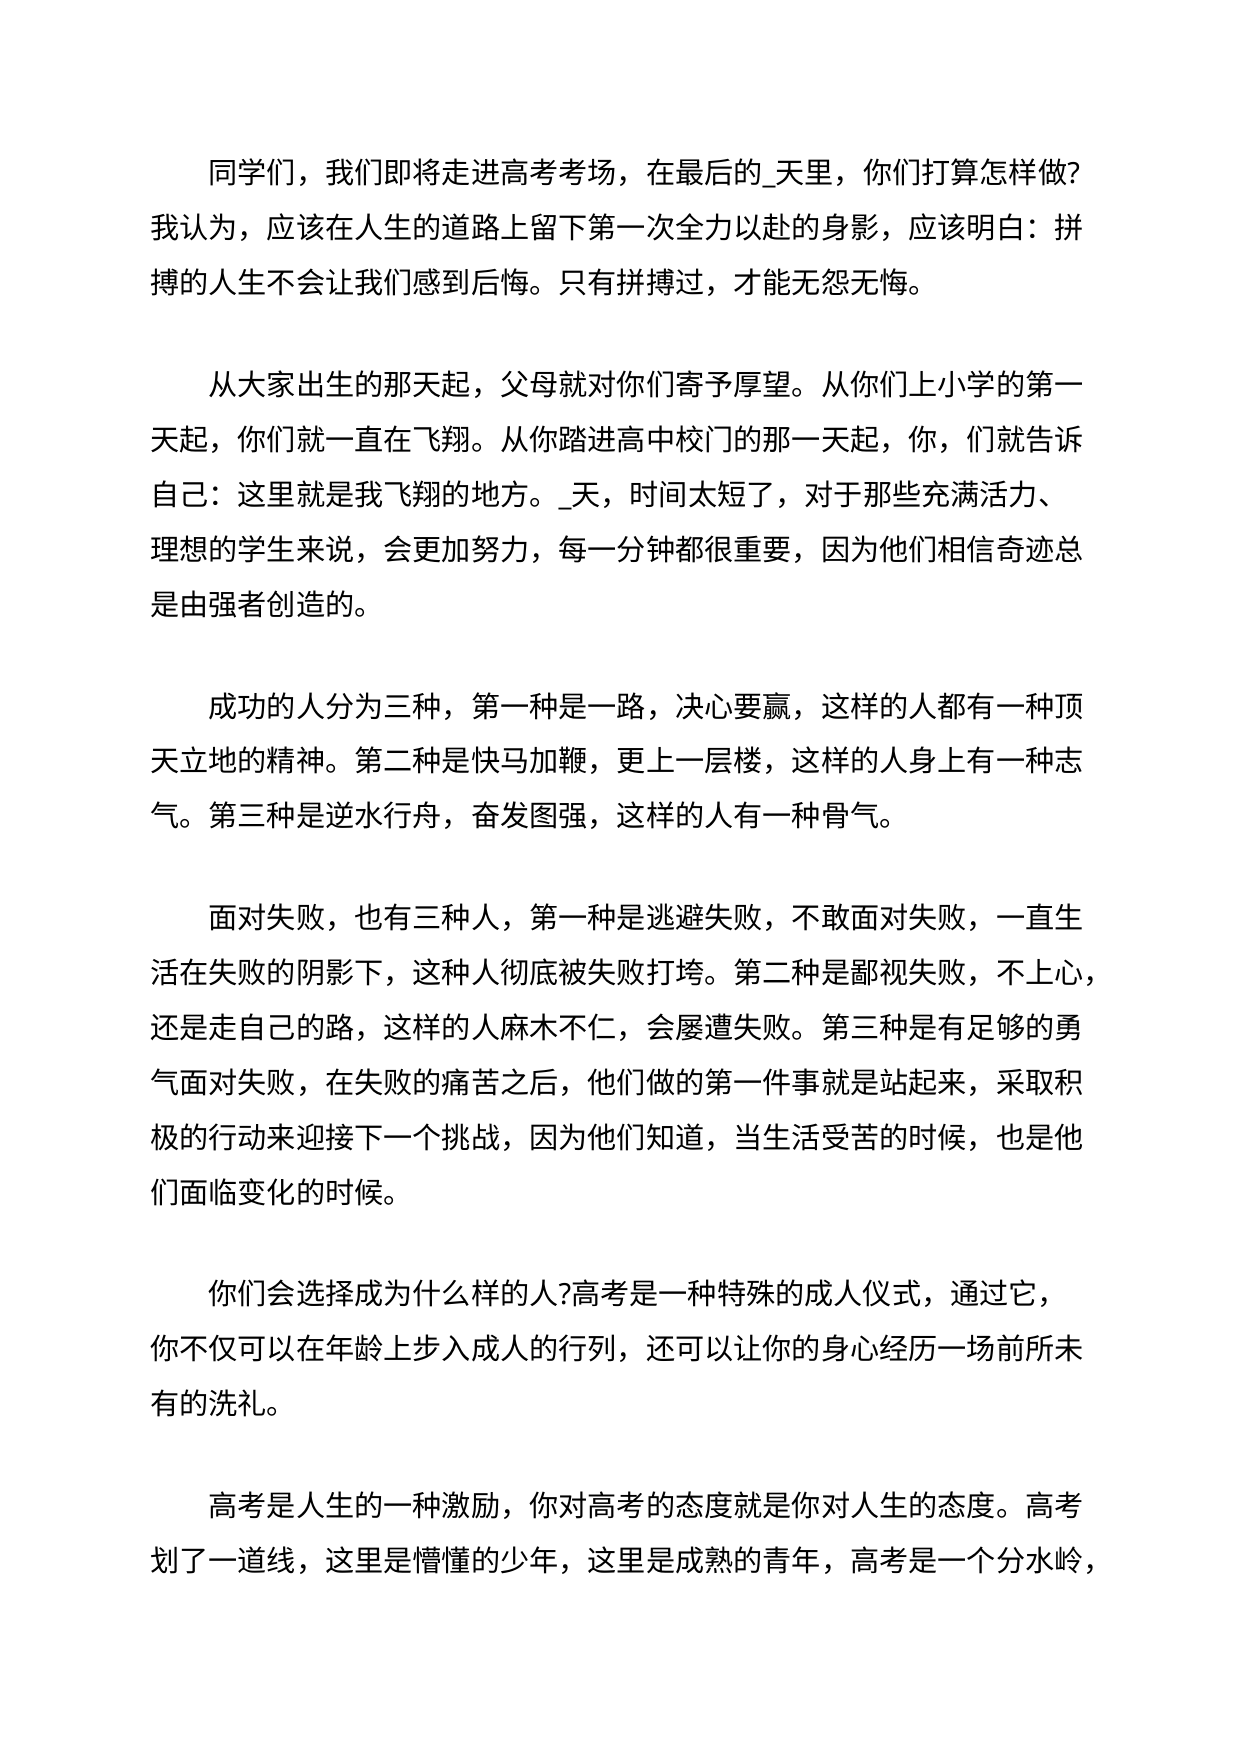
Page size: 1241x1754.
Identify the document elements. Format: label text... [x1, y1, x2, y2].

text 你们会选择成为什么样的人?高考是一种特殊的成人仪式，通过它，你不仅可以在年龄上步入成人的行列，还可以让你的身心经历一场前所未有的洗礼。 [150, 1271, 1090, 1423]
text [150, 1483, 1090, 1580]
text 成功的人分为三种，第一种是一路，决心要赢，这样的人都有一种顶天立地的精神。第二种是快马加鞭，更上一层楼，这样的人身上有一种志气。第三种是逆水行舟，奋发图强，这样的人有一种骨气。 [150, 683, 1090, 835]
text 从大家出生的那天起，父母就对你们寄予厚望。从你们上小学的第一天起，你们就一直在飞翔。从你踏进高中校门的那一天起，你，们就告诉自己：这里就是我飞翔的地方。_天，时间太短了，对于那些充满活力、理想的学生来说，会更加努力，每一分钟都很重要，因为他们相信奇迹总是由强者创造的。 [150, 362, 1090, 624]
text 面对失败，也有三种人，第一种是逃避失败，不敢面对失败，一直生活在失败的阴影下，这种人彻底被失败打垮。第二种是鄙视失败，不上心，还是走自己的路，这样的人麻木不仁，会屡遭失败。第三种是有足够的勇气面对失败，在失败的痛苦之后，他们做的第一件事就是站起来，采取积极的行动来迎接下一个挑战，因为他们知道，当生活受苦的时候，也是他们面临变化的时候。 [150, 895, 1090, 1211]
text 同学们，我们即将走进高考考场，在最后的_天里，你们打算怎样做?我认为，应该在人生的道路上留下第一次全力以赴的身影，应该明白：拼搏的人生不会让我们感到后悔。只有拼搏过，才能无怨无悔。 [150, 150, 1090, 302]
